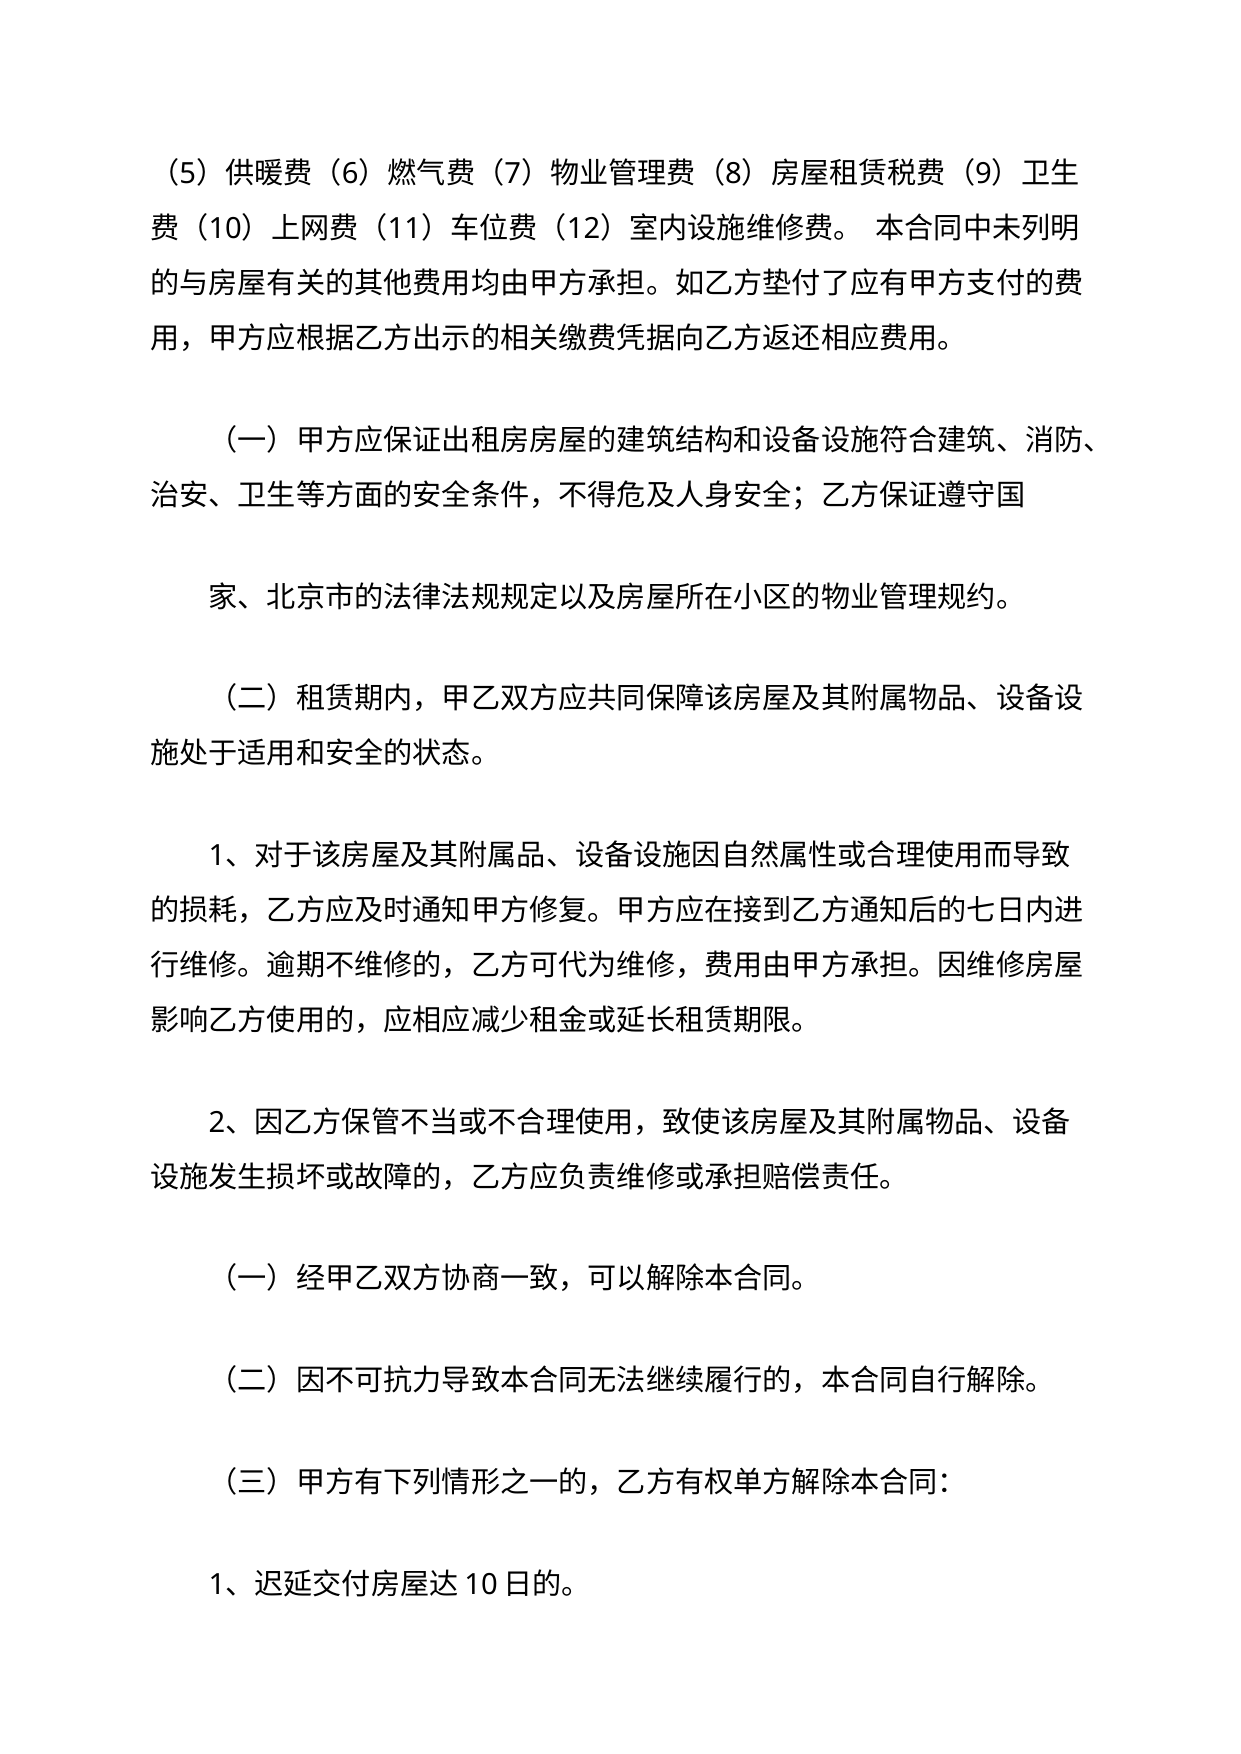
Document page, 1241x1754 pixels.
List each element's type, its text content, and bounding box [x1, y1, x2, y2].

text （三）甲方有下列情形之一的，乙方有权单方解除本合同： [150, 1459, 1090, 1501]
text （一）经甲乙双方协商一致，可以解除本合同。 [150, 1255, 1090, 1297]
text 1、对于该房屋及其附属品、设备设施因自然属性或合理使用而导致的损耗，乙方应及时通知甲方修复。甲方应在接到乙方通知后的七日内进行维修。逾期不维修的，乙方可代为维修，费用由甲方承担。因维修房屋影响乙方使用的，应相应减少租金或延长租赁期限。 [150, 832, 1090, 1039]
text （一）甲方应保证出租房房屋的建筑结构和设备设施符合建筑、消防、治安、卫生等方面的安全条件，不得危及人身安全；乙方保证遵守国 [150, 417, 1090, 514]
text （二）因不可抗力导致本合同无法继续履行的，本合同自行解除。 [150, 1357, 1090, 1399]
text 1、迟延交付房屋达10日的。 [150, 1560, 1090, 1603]
text （二）租赁期内，甲乙双方应共同保障该房屋及其附属物品、设备设施处于适用和安全的状态。 [150, 675, 1090, 772]
text 家、北京市的法律法规规定以及房屋所在小区的物业管理规约。 [150, 573, 1090, 616]
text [150, 150, 1090, 357]
text 2、因乙方保管不当或不合理使用，致使该房屋及其附属物品、设备设施发生损坏或故障的，乙方应负责维修或承担赔偿责任。 [150, 1098, 1090, 1196]
